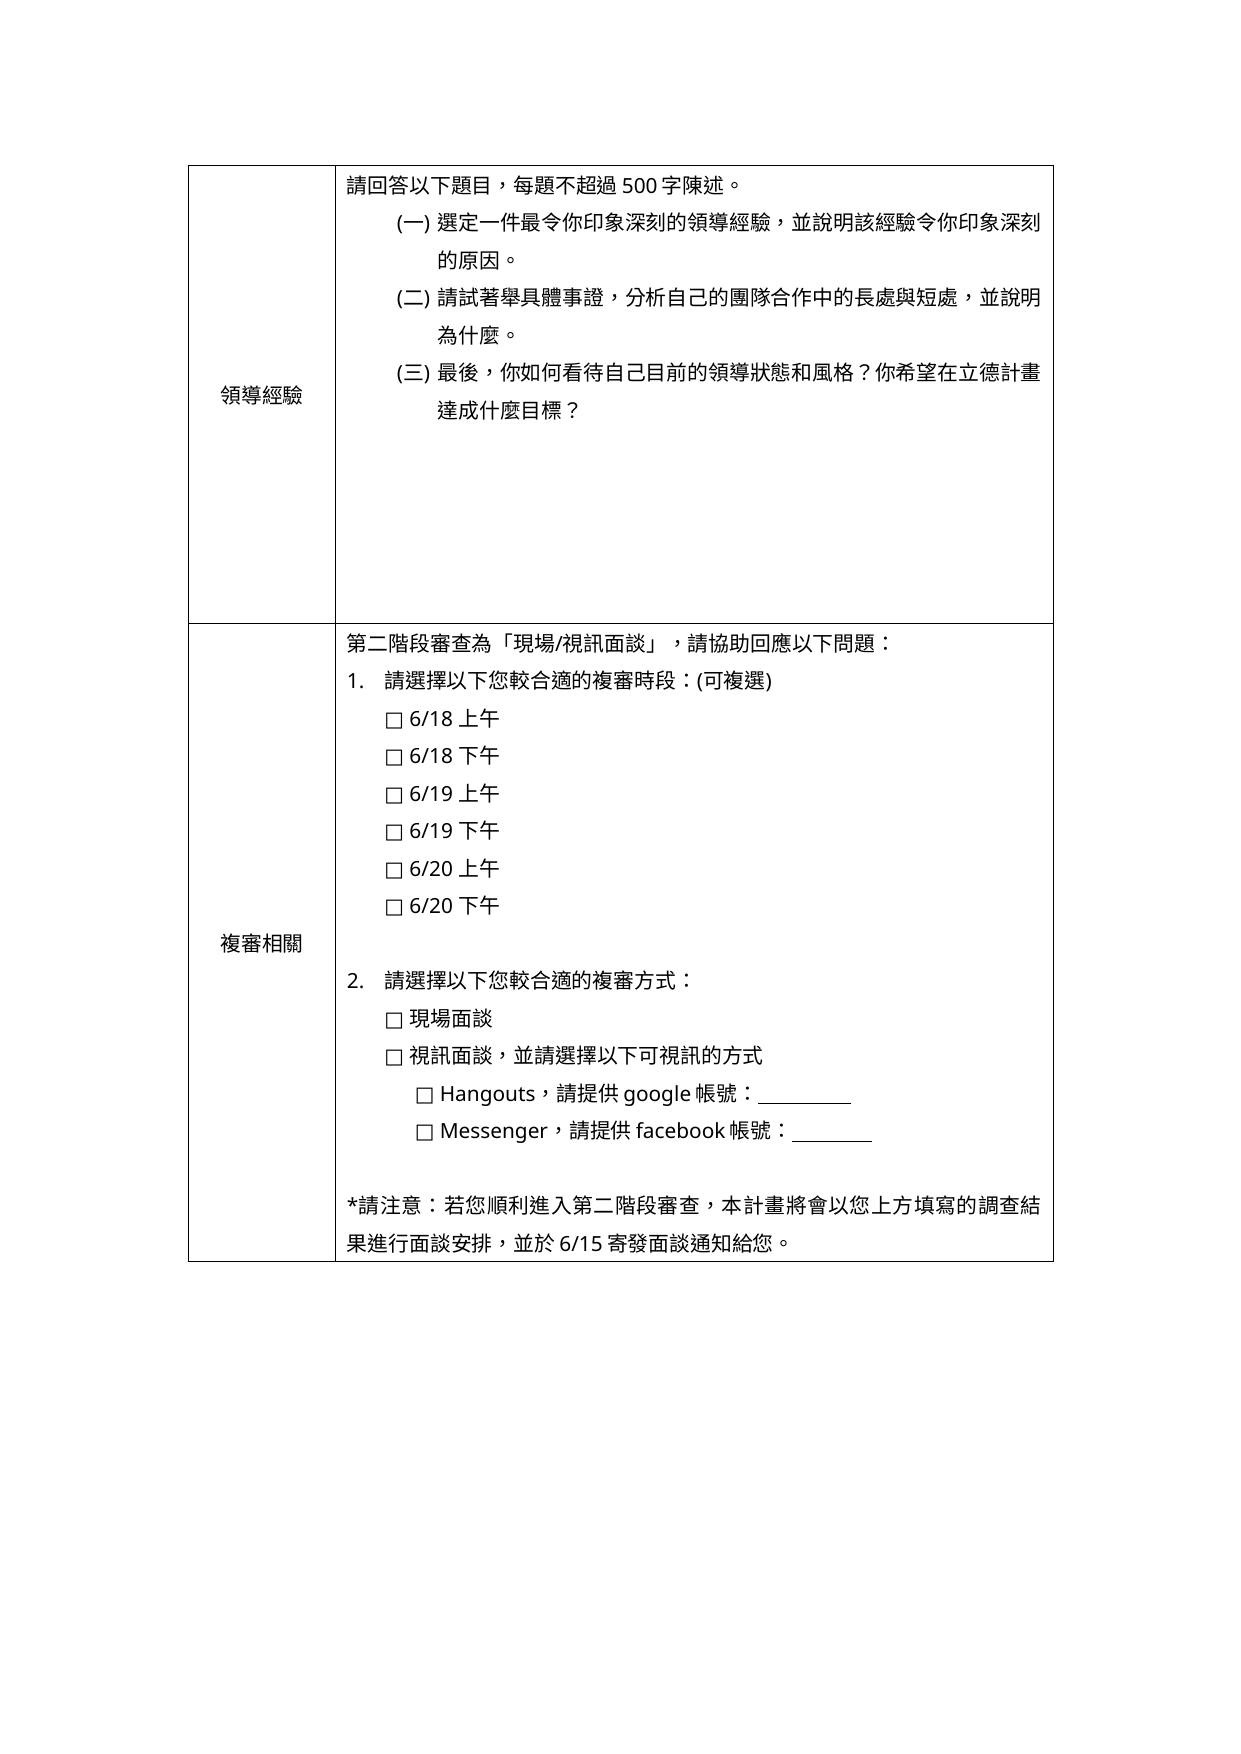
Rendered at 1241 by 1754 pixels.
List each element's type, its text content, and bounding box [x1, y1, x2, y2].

table_cell 複審相關 [189, 624, 335, 1261]
table_cell 領導經驗 [189, 166, 335, 622]
table_cell 請回答以下題目，每題不超過500字陳述。 選定一件最令你印象深刻的領導經驗，並說明該經驗令你印象深刻的原因。 請試著舉具體事證，分析自己的團隊合作中的長處與短處，並說明為什麼。 最後，你如何看待自己目前的領導狀態和風格？你希望在立德計畫達成什麼目標？ [336, 166, 1053, 622]
table_cell 第二階段審查為「現場/視訊面談」，請協助回應以下問題： 請選擇以下您較合適的複審時段：(可複選) □ 6/18 上午 □ 6/18 下午 □ 6/19 上午 □ 6/19 下午 □ 6/20 上午 □ 6/20 下午 請選擇以下您較合適的複審方式： □ 現場面談 □ 視訊面談，並請選擇以下可視訊的方式 □ Hangouts，請提供google帳號： □ Messenger，請提供facebook帳號： *請注意：若您順利進入第二階段審查，本計畫將會以您上方填寫的調查結果進行面談安排，並於6/15寄發面談通知給您。 [336, 624, 1053, 1261]
